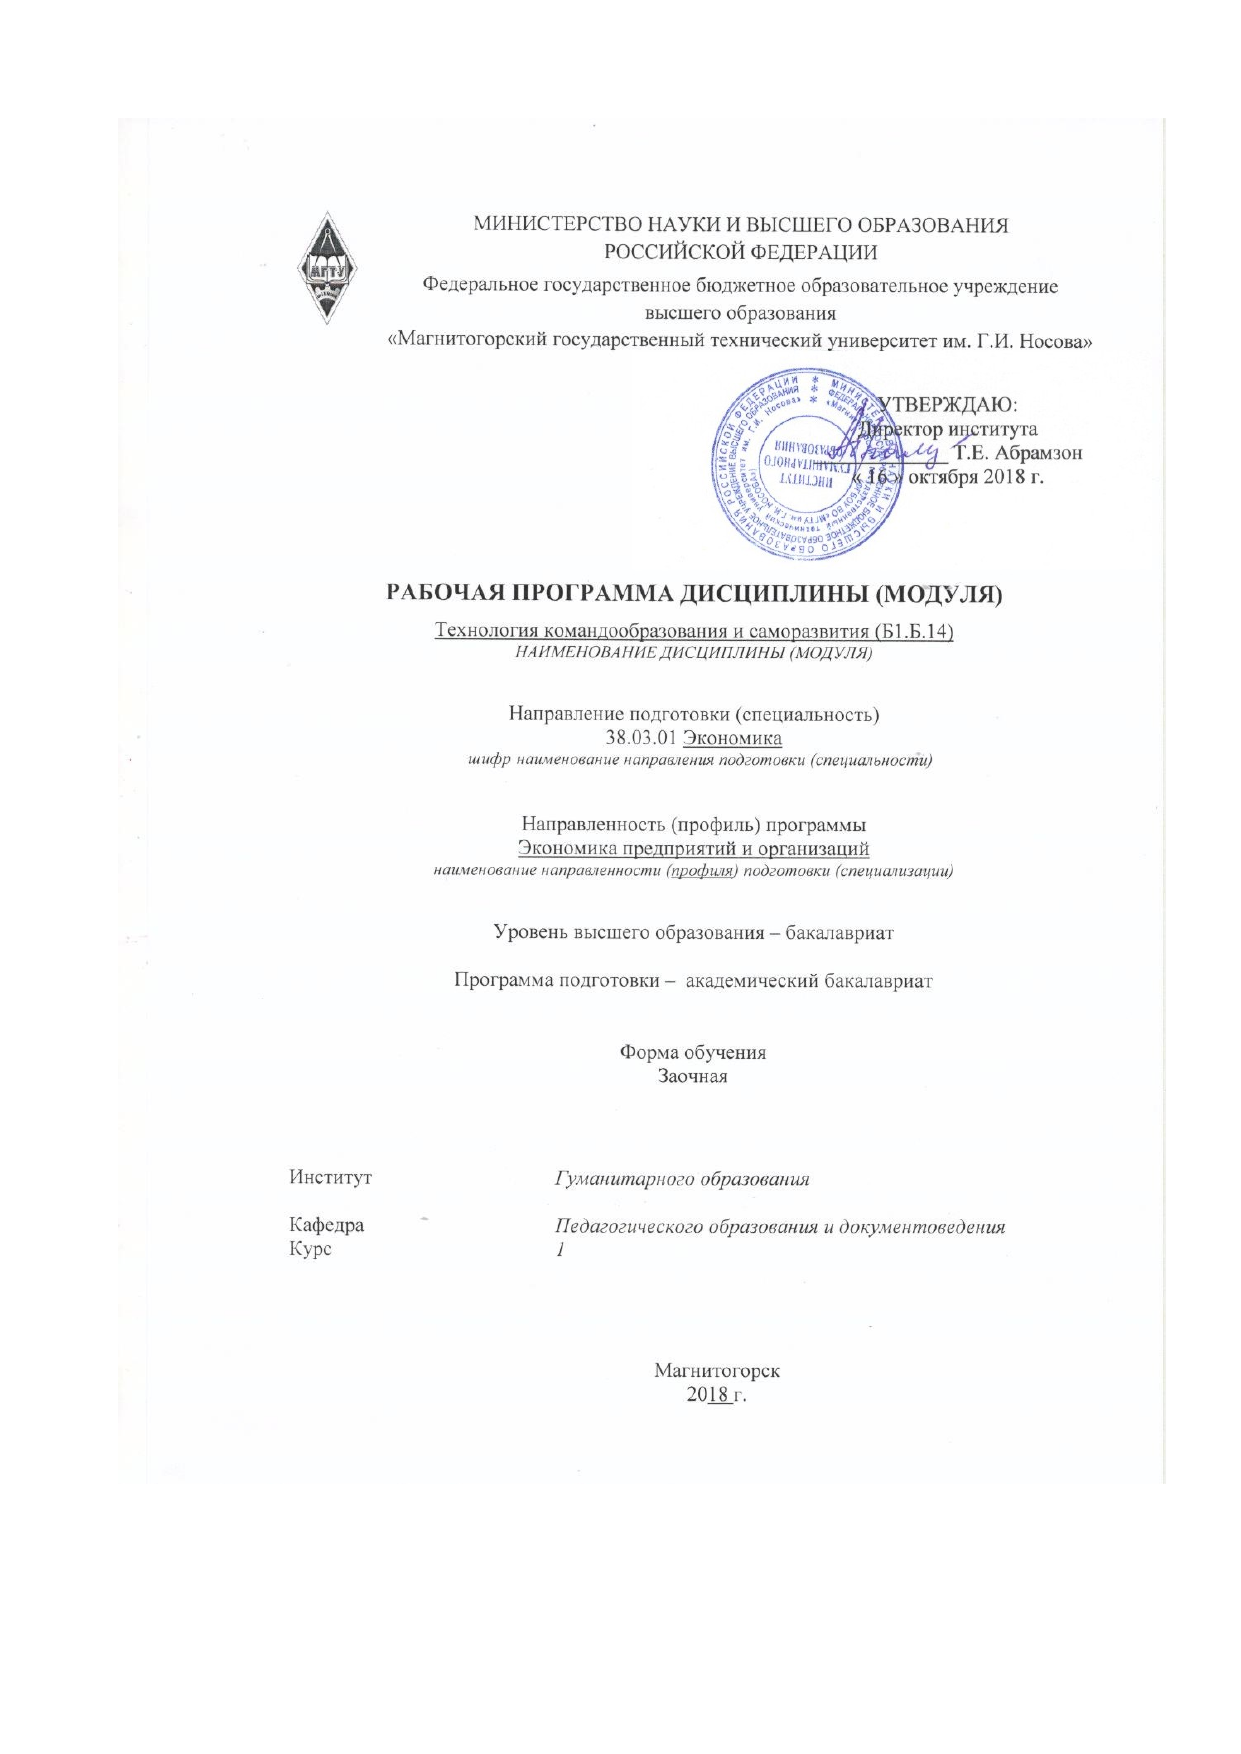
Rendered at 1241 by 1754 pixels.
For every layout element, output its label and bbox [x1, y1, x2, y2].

picture [118, 118, 1175, 1484]
